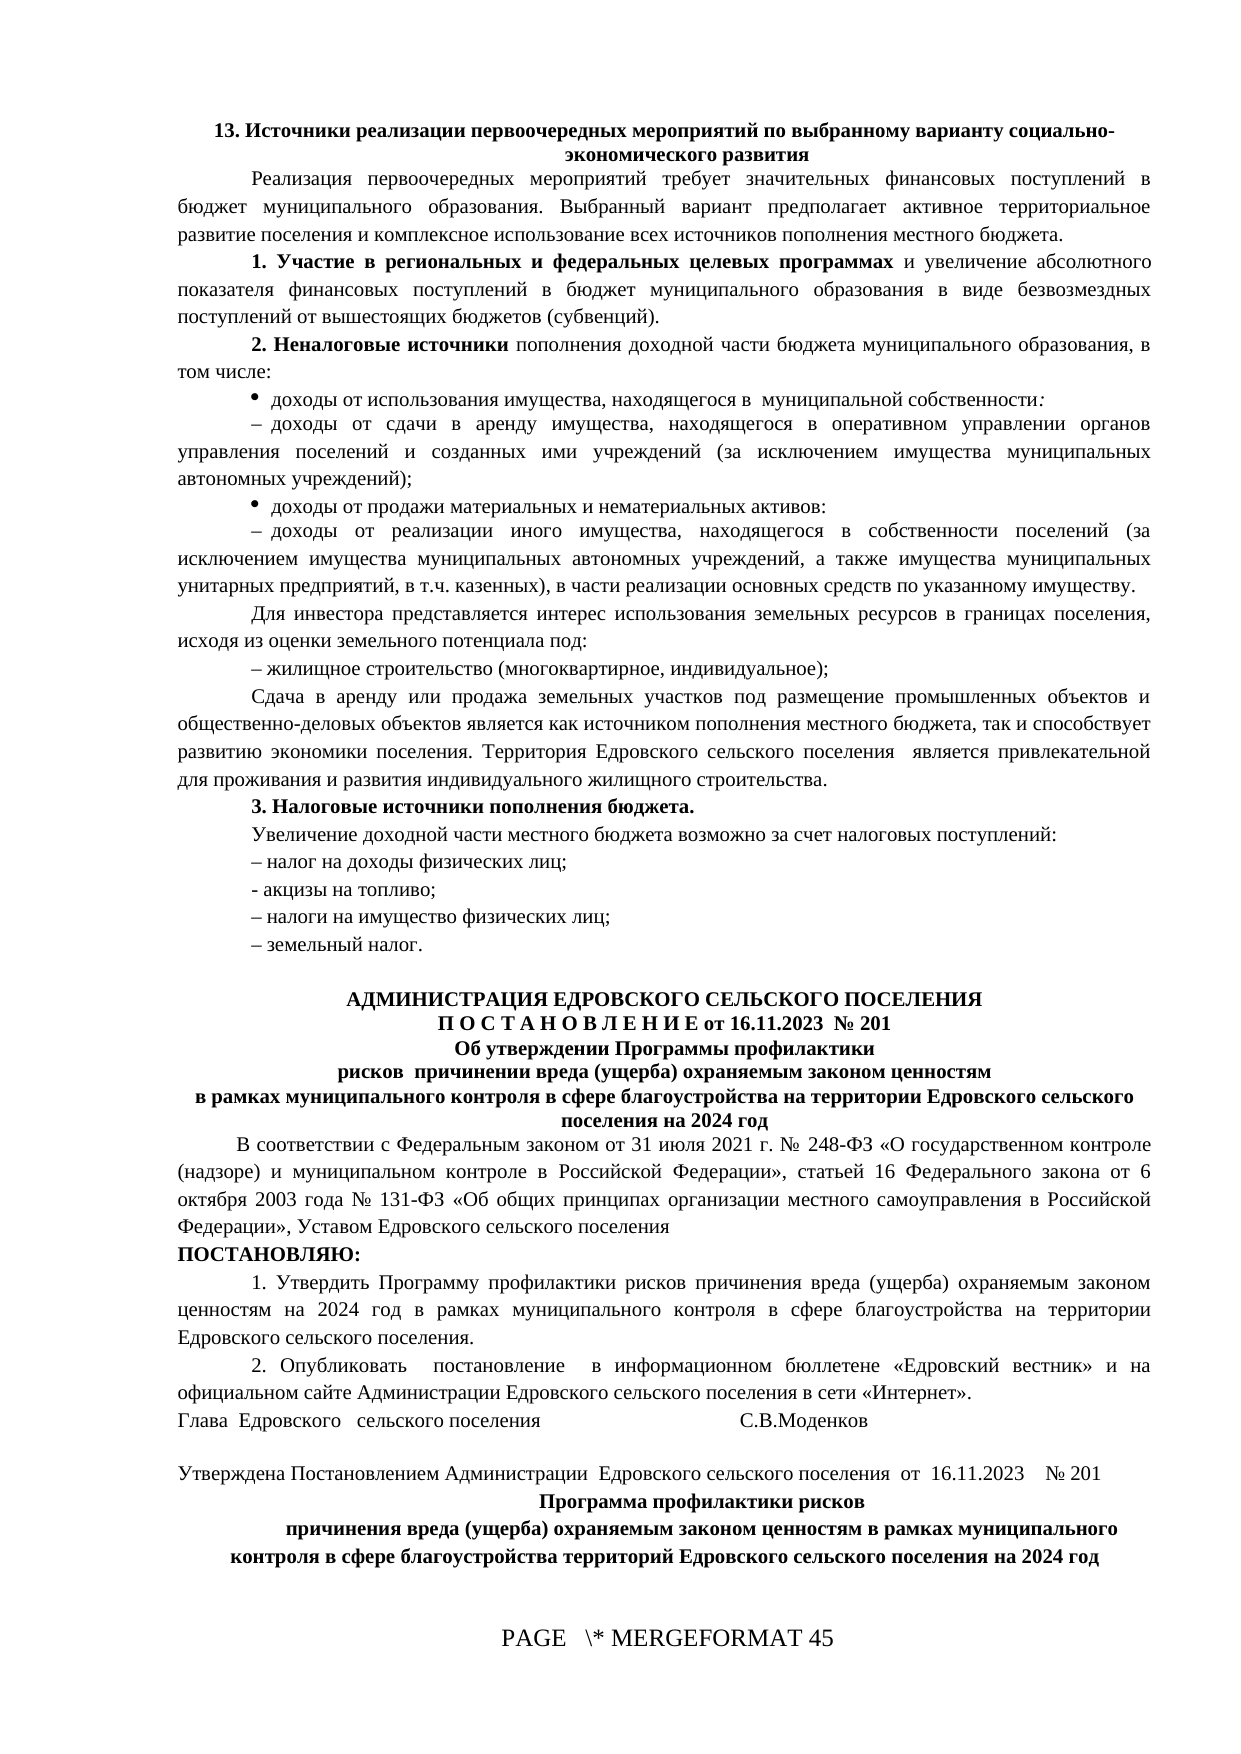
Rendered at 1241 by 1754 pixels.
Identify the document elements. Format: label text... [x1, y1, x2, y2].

list доходы от использования имущества, находящегося в муниципальной собственности: [177, 387, 1152, 411]
text Об утверждении Программы профилактики [177, 1035, 1152, 1059]
text – налог на доходы физических лиц; [177, 849, 1152, 873]
list доходы от продажи материальных и нематериальных активов: [177, 494, 1152, 518]
text Утверждена Постановлением Администрации Едровского сельского поселения от 16.11.2023 № 201 [177, 1461, 1152, 1485]
text Сдача в аренду или продажа земельных участков под размещение промышленных объектов и общественно-деловых объектов является как источником пополнения местного бюджета, так и способствует развитию экономики поселения. Территория Едровского сельского поселения является привлекательной для проживания и развития индивидуального жилищного строительства. [177, 684, 1152, 791]
text - акцизы на топливо; [177, 877, 1152, 901]
text ПОСТАНОВЛЯЮ: [177, 1242, 1152, 1266]
text Реализация первоочередных мероприятий требует значительных финансовых поступлений в бюджет муниципального образования. Выбранный вариант предполагает активное территориальное развитие поселения и комплексное использование всех источников пополнения местного бюджета. [177, 166, 1152, 246]
text АДМИНИСТРАЦИЯ ЕДРОВСКОГО СЕЛЬСКОГО ПОСЕЛЕНИЯ [177, 987, 1152, 1011]
text причинения вреда (ущерба) охраняемым законом ценностям в рамках муниципального контроля в сфере благоустройства территорий Едровского сельского поселения на 2024 год [177, 1516, 1152, 1568]
text 1. Утвердить Программу профилактики рисков причинения вреда (ущерба) охраняемым законом ценностям на 2024 год в рамках муниципального контроля в сфере благоустройства на территории Едровского сельского поселения. [177, 1270, 1152, 1349]
text Программа профилактики рисков [177, 1488, 1152, 1513]
text Увеличение доходной части местного бюджета возможно за счет налоговых поступлений: [177, 822, 1152, 846]
text 2. Опубликовать постановление в информационном бюллетене «Едровский вестник» и на официальном сайте Администрации Едровского сельского поселения в сети «Интернет». [177, 1352, 1152, 1404]
text в рамках муниципального контроля в сфере благоустройства на территории Едровского сельского поселения на 2024 год [177, 1083, 1152, 1132]
text – земельный налог. [177, 932, 1152, 956]
text В соответствии с Федеральным законом от 31 июля . № 248-ФЗ «О государственном контроле (надзоре) и муниципальном контроле в Российской Федерации», статьей 16 Федерального закона от 6 октября 2003 года № 131-ФЗ «Об общих принципах организации местного самоуправления в Российской Федерации», Уставом Едровского сельского поселения [177, 1132, 1152, 1238]
text – жилищное строительство (многоквартирное, индивидуальное); [177, 656, 1152, 680]
text 1. Участие в региональных и федеральных целевых программах и увеличение абсолютного показателя финансовых поступлений в бюджет муниципального образования в виде безвозмездных поступлений от вышестоящих бюджетов (субвенций). [177, 249, 1152, 328]
text Для инвестора представляется интерес использования земельных ресурсов в границах поселения, исходя из оценки земельного потенциала под: [177, 601, 1152, 652]
text рисков причинении вреда (ущерба) охраняемым законом ценностям [177, 1059, 1152, 1083]
text 3. Налоговые источники пополнения бюджета. [177, 794, 1152, 818]
text – доходы от сдачи в аренду имущества, находящегося в оперативном управлении органов управления поселений и созданных ими учреждений (за исключением имущества муниципальных автономных учреждений); [177, 411, 1152, 490]
text Глава Едровского сельского поселения С.В.Моденков [177, 1408, 1152, 1432]
text 2. Неналоговые источники пополнения доходной части бюджета муниципального образования, в том числе: [177, 332, 1152, 383]
text – налоги на имущество физических лиц; [177, 904, 1152, 928]
text – доходы от реализации иного имущества, находящегося в собственности поселений (за исключением имущества муниципальных автономных учреждений, а также имущества муниципальных унитарных предприятий, в т.ч. казенных), в части реализации основных средств по указанному имуществу. [177, 518, 1152, 597]
subtitle 13. Источники реализации первоочередных мероприятий по выбранному варианту социально-экономического развития [177, 118, 1152, 166]
subtitle П О С Т А Н О В Л Е Н И Е от 16.11.2023 № 201 [177, 1011, 1152, 1035]
